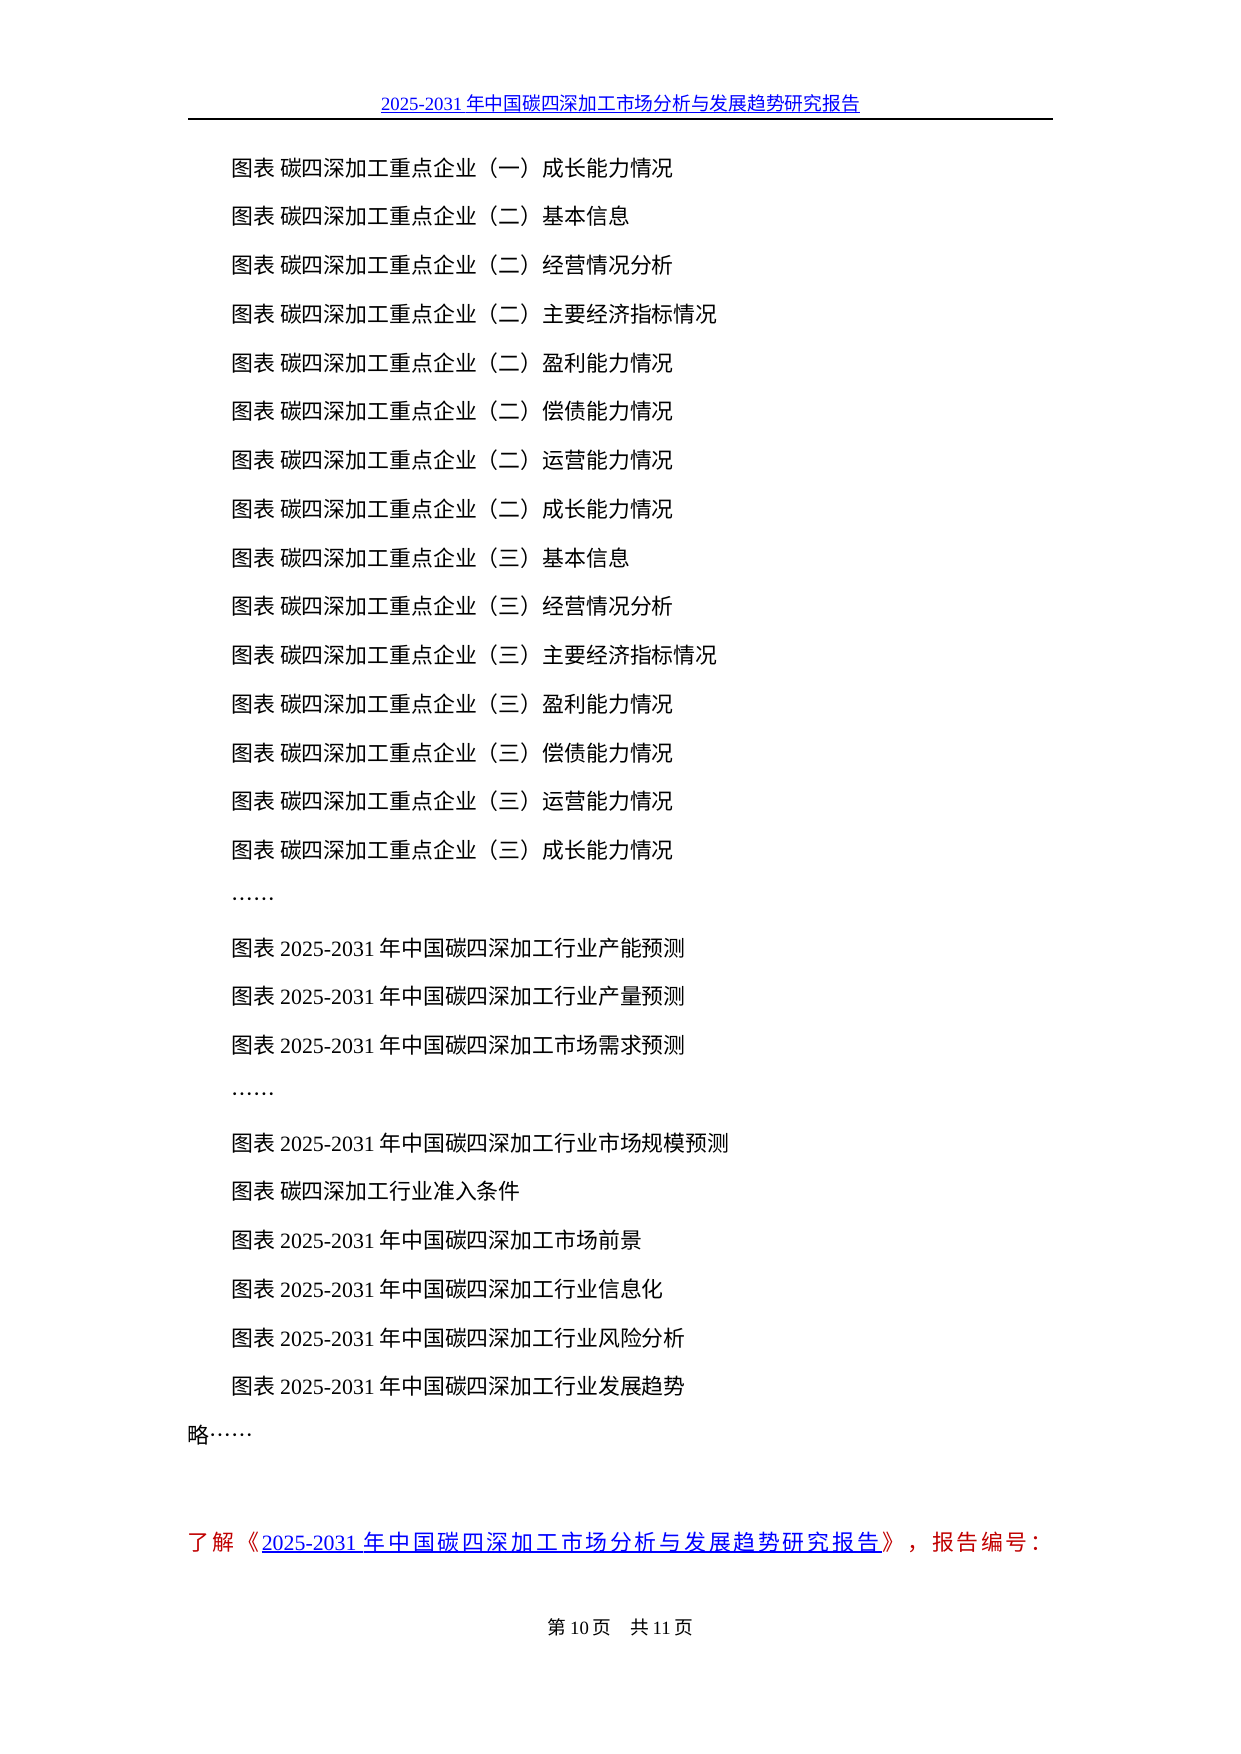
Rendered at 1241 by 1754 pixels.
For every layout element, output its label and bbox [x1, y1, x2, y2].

text [187, 150, 1053, 1450]
text [187, 1524, 1053, 1557]
